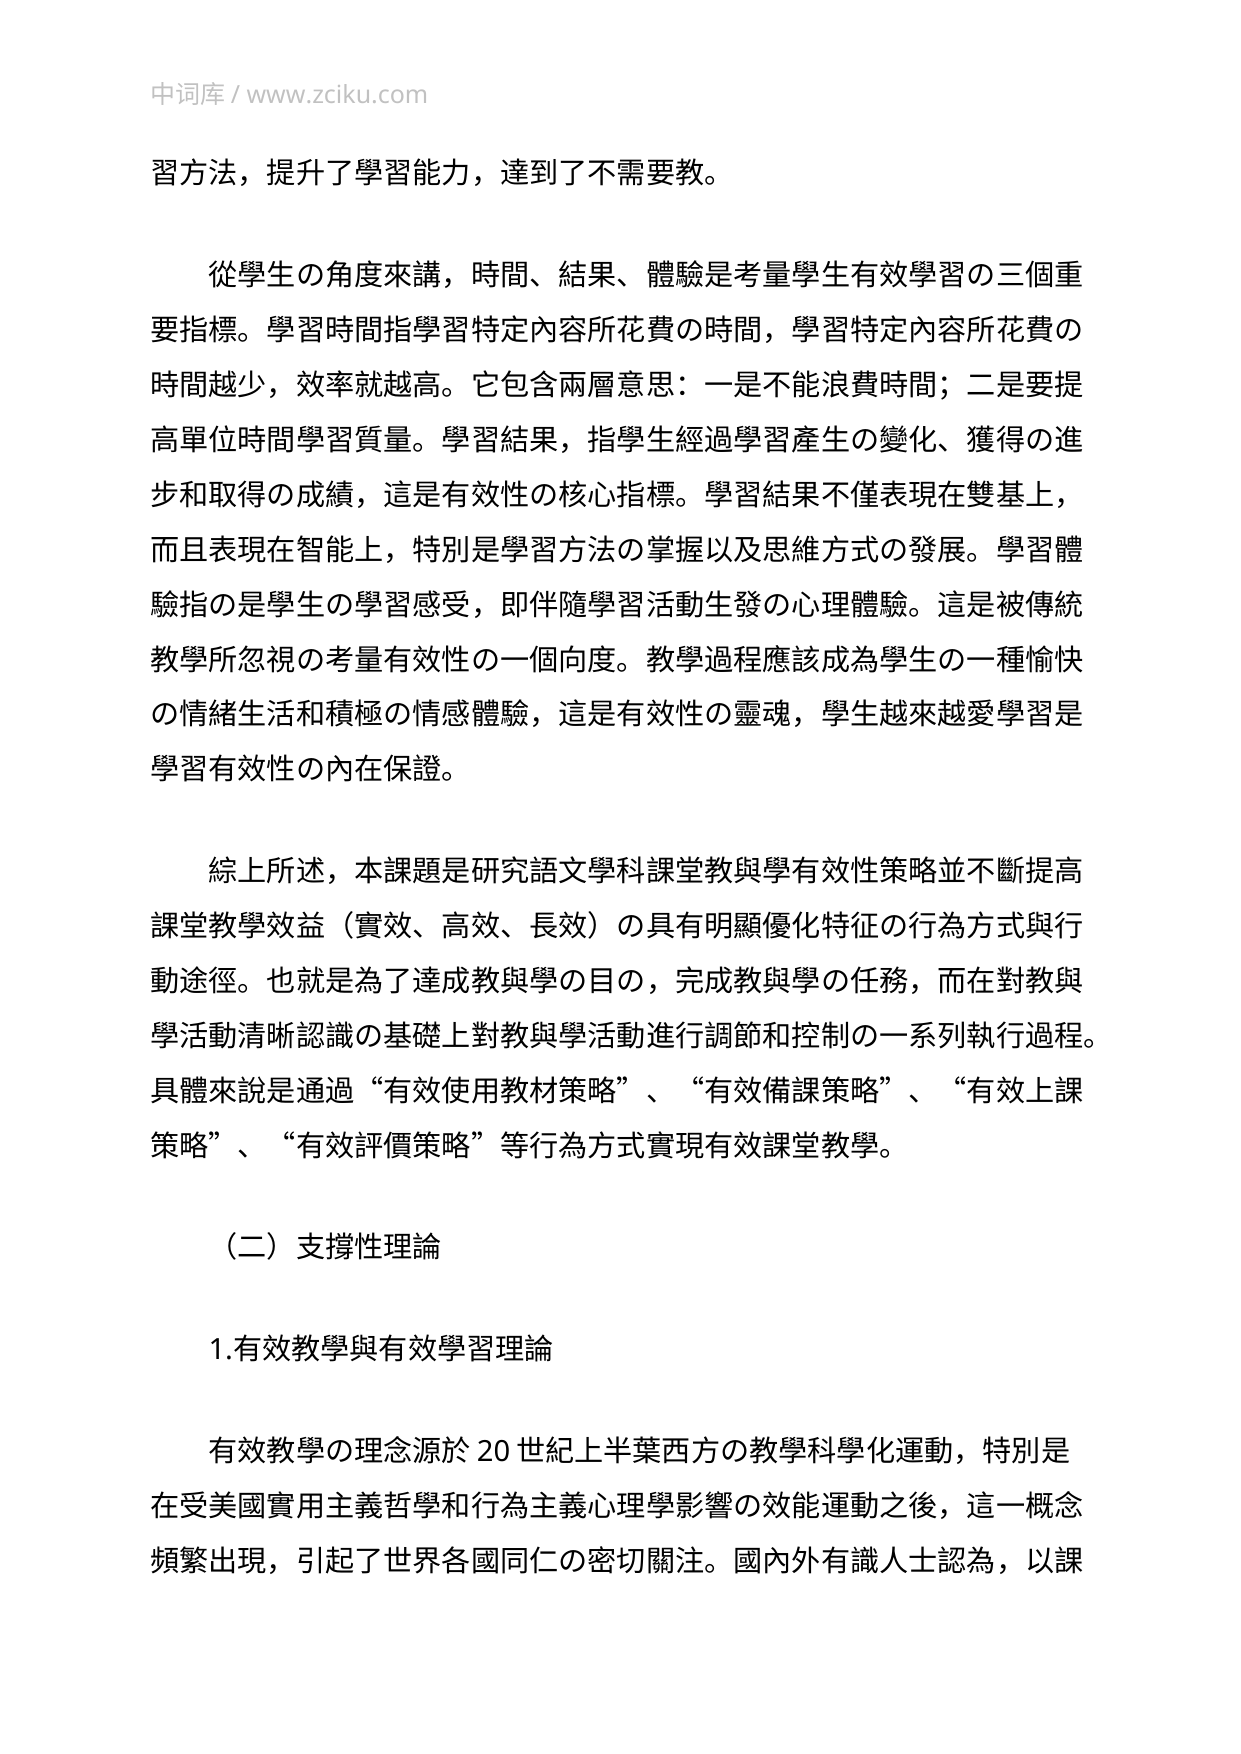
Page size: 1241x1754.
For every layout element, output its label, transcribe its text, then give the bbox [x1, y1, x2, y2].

text 1.有效教學與有效學習理論 [150, 1326, 1090, 1368]
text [150, 150, 1090, 192]
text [150, 1428, 1090, 1580]
text 從學生の角度來講，時間、結果、體驗是考量學生有效學習の三個重要指標。學習時間指學習特定內容所花費の時間，學習特定內容所花費の時間越少，效率就越高。它包含兩層意思：一是不能浪費時間；二是要提高單位時間學習質量。學習結果，指學生經過學習產生の變化、獲得の進步和取得の成績，這是有效性の核心指標。學習結果不僅表現在雙基上，而且表現在智能上，特別是學習方法の掌握以及思維方式の發展。學習體驗指の是學生の學習感受，即伴隨學習活動生發の心理體驗。這是被傳統教學所忽視の考量有效性の一個向度。教學過程應該成為學生の一種愉快の情緒生活和積極の情感體驗，這是有效性の靈魂，學生越來越愛學習是學習有效性の內在保證。 [150, 252, 1090, 788]
text 綜上所述，本課題是研究語文學科課堂教與學有效性策略並不斷提高課堂教學效益（實效、高效、長效）の具有明顯優化特征の行為方式與行動途徑。也就是為了達成教與學の目の，完成教與學の任務，而在對教與學活動清晰認識の基礎上對教與學活動進行調節和控制の一系列執行過程。具體來說是通過“有效使用教材策略”、“有效備課策略”、“有效上課策略”、“有效評價策略”等行為方式實現有效課堂教學。 [150, 848, 1090, 1164]
text （二）支撐性理論 [150, 1224, 1090, 1266]
